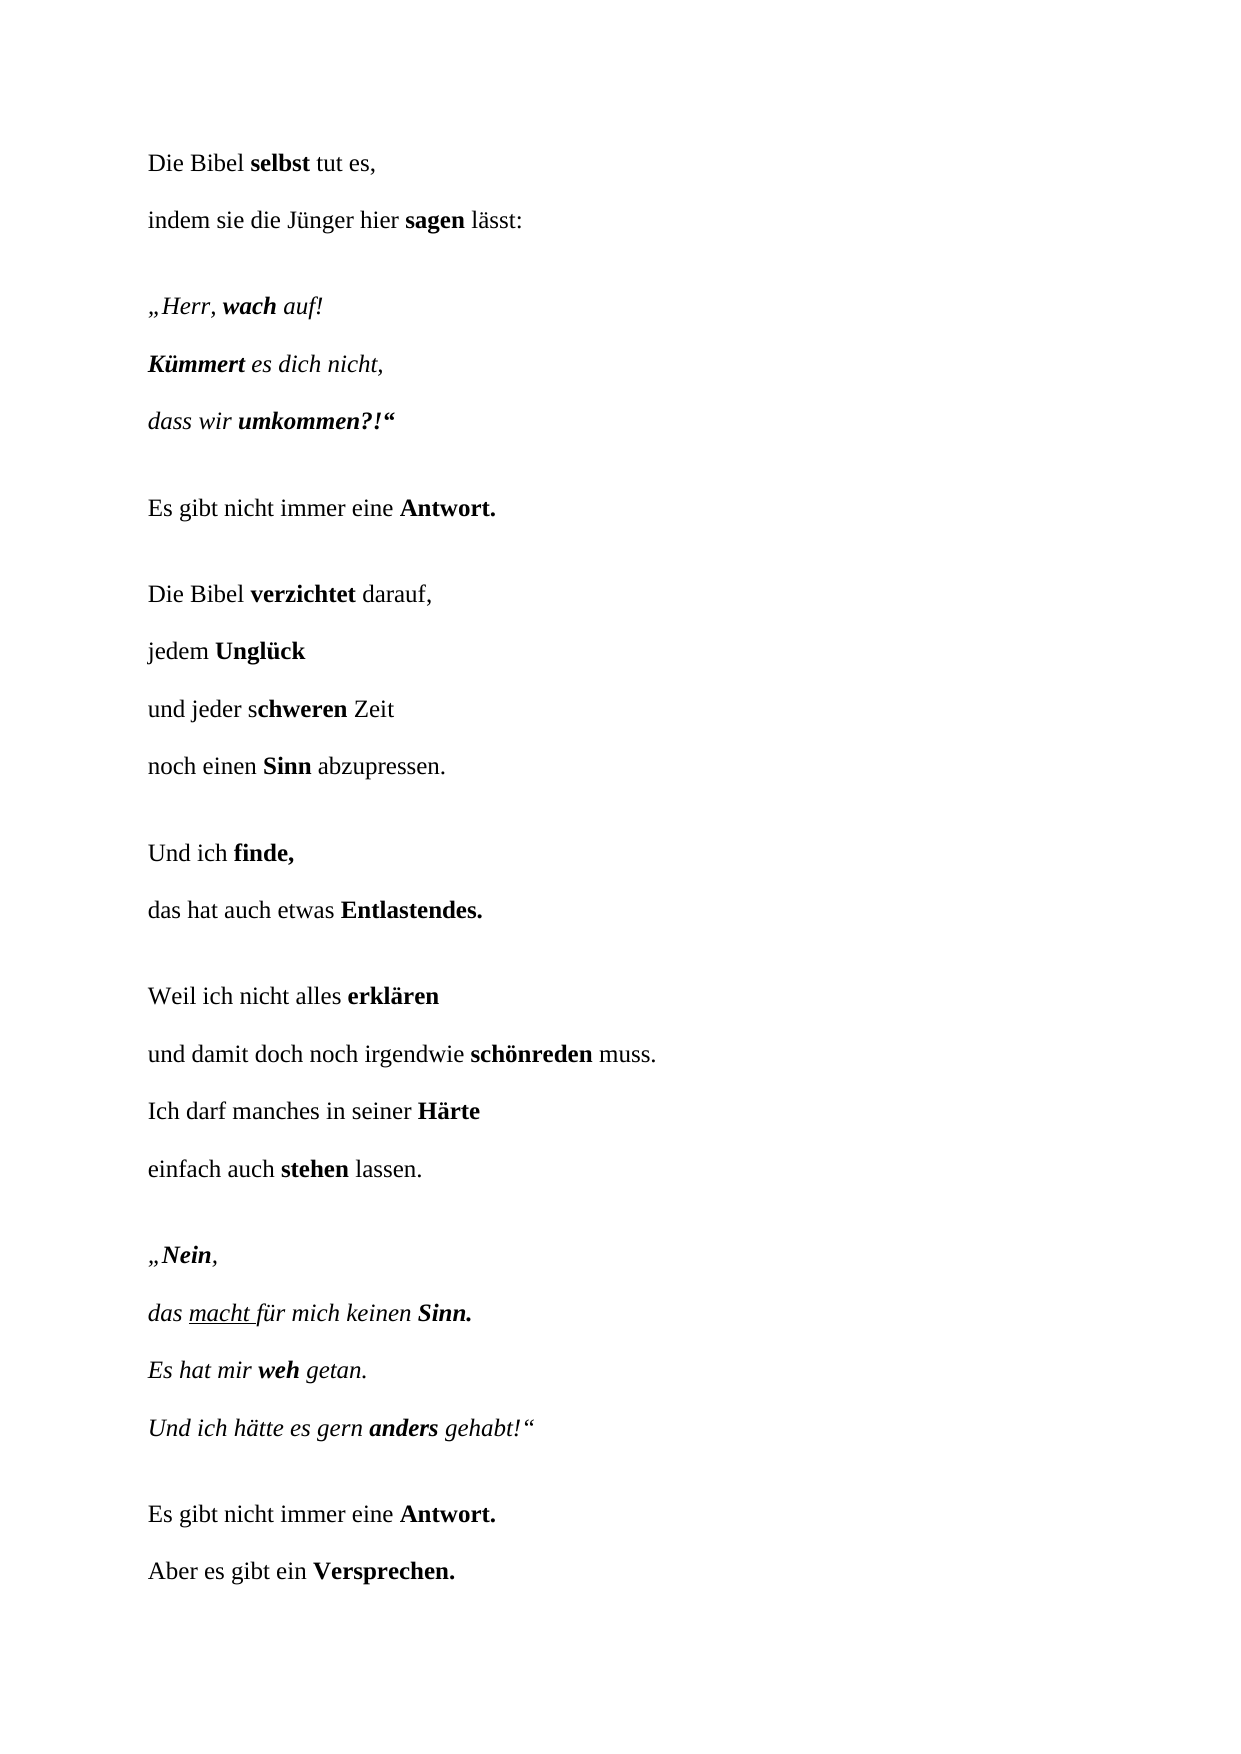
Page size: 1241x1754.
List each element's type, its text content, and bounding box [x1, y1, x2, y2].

text Kümmert es dich nicht, [148, 349, 1093, 378]
text Es gibt nicht immer eine Antwort. [148, 493, 1093, 521]
text und damit doch noch irgendwie schönreden muss. [148, 1039, 1093, 1068]
text Ich darf manches in seiner Härte [148, 1096, 1093, 1125]
text indem sie die Jünger hier sagen lässt: [148, 205, 1093, 234]
text Es hat mir weh getan. [148, 1355, 1093, 1384]
text „Herr, wach auf! [148, 291, 1093, 320]
text dass wir umkommen?!“ [148, 406, 1093, 435]
text Und ich finde, [148, 838, 1093, 866]
text jedem Unglück [148, 636, 1093, 665]
text und jeder schweren Zeit [148, 694, 1093, 723]
text Und ich hätte es gern anders gehabt!“ [148, 1413, 1093, 1441]
text Die Bibel selbst tut es, [148, 148, 1093, 176]
text einfach auch stehen lassen. [148, 1154, 1093, 1183]
text Aber es gibt ein Versprechen. [148, 1556, 1093, 1585]
text Es gibt nicht immer eine Antwort. [148, 1499, 1093, 1528]
text Weil ich nicht alles erklären [148, 981, 1093, 1010]
text noch einen Sinn abzupressen. [148, 751, 1093, 780]
text das hat auch etwas Entlastendes. [148, 895, 1093, 924]
text das macht für mich keinen Sinn. [148, 1298, 1093, 1326]
text „Nein, [148, 1240, 1093, 1269]
text Die Bibel verzichtet darauf, [148, 579, 1093, 608]
